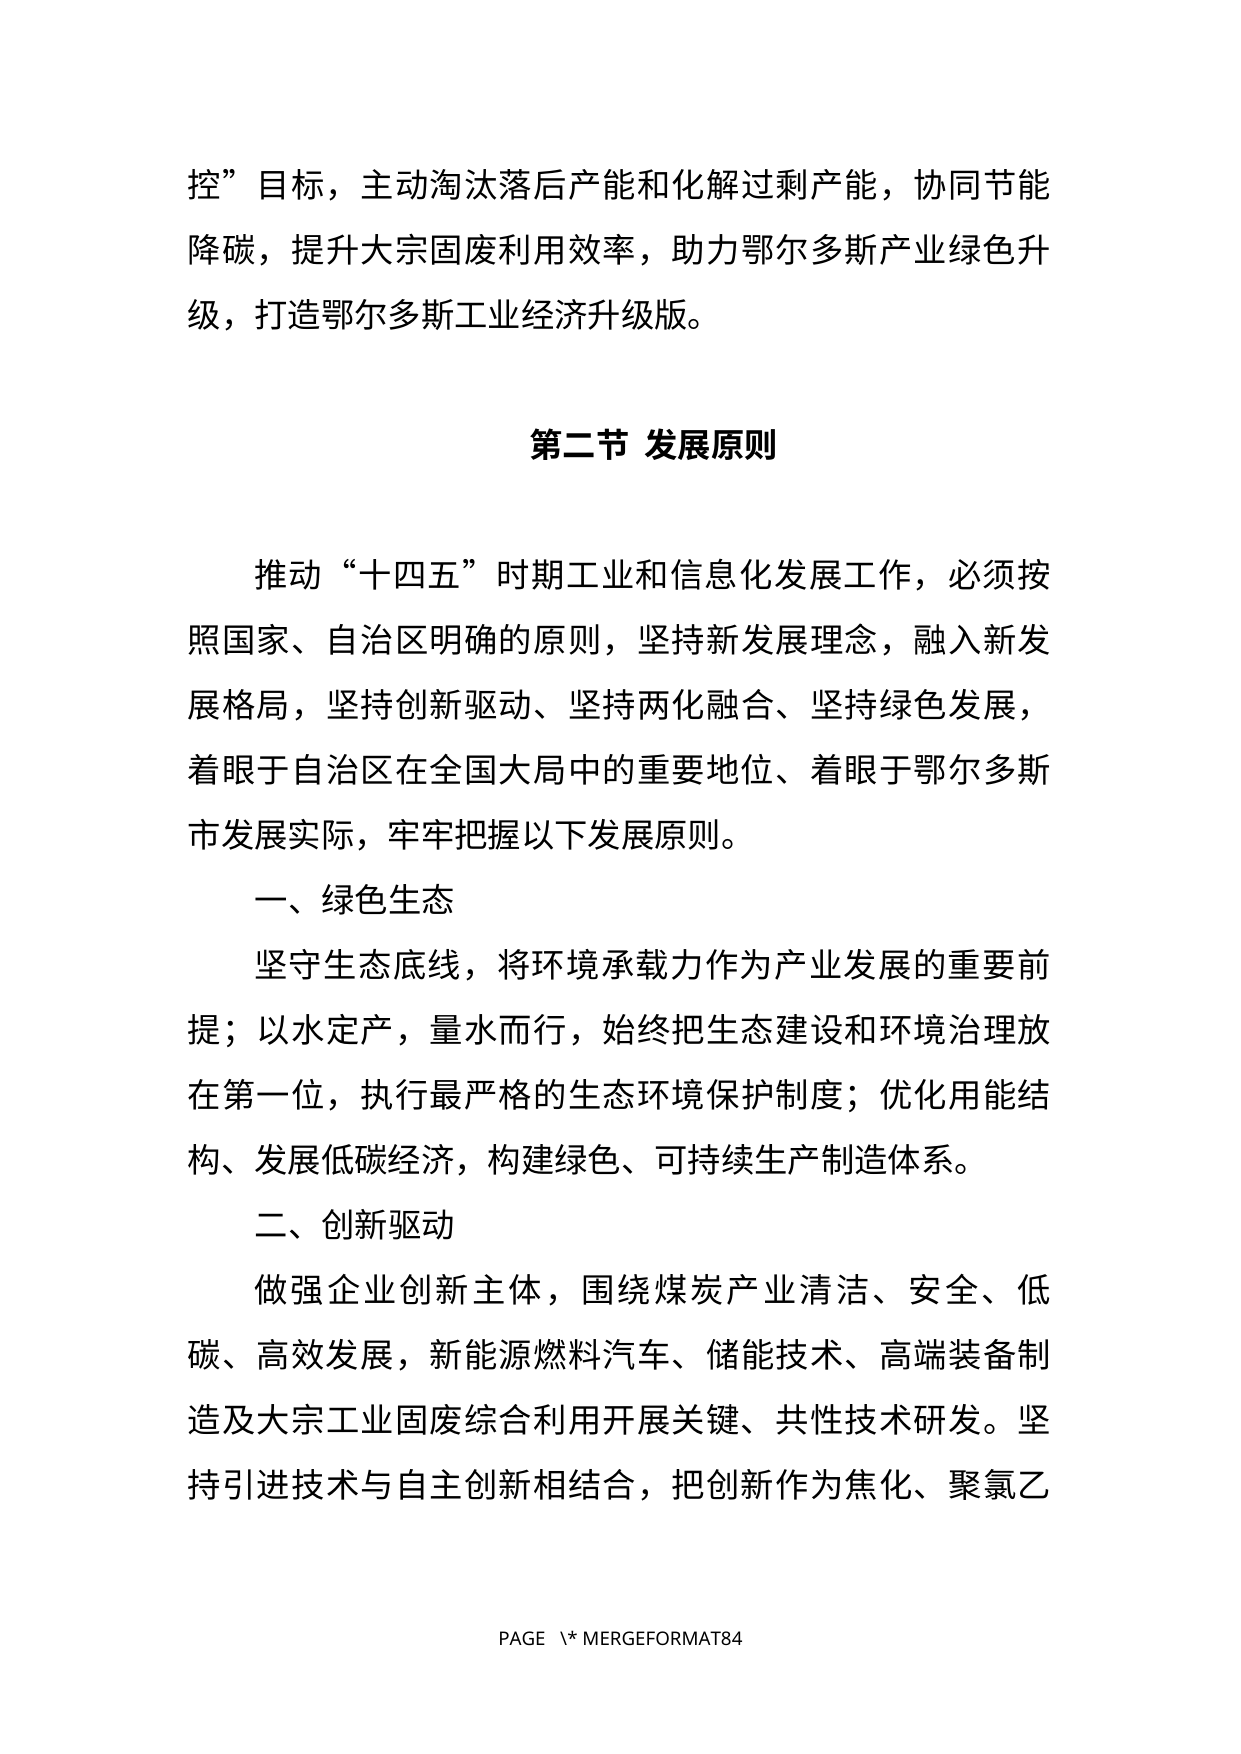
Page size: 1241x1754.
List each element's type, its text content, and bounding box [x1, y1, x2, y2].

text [187, 1255, 1053, 1515]
text 推动“十四五”时期工业和信息化发展工作，必须按照国家、自治区明确的原则，坚持新发展理念，融入新发展格局，坚持创新驱动、坚持两化融合、坚持绿色发展，着眼于自治区在全国大局中的重要地位、着眼于鄂尔多斯市发展实际，牢牢把握以下发展原则。 [187, 540, 1053, 865]
subtitle 二、创新驱动 [187, 1190, 1053, 1255]
text 坚守生态底线，将环境承载力作为产业发展的重要前提；以水定产，量水而行，始终把生态建设和环境治理放在第一位，执行最严格的生态环境保护制度；优化用能结构、发展低碳经济，构建绿色、可持续生产制造体系。 [187, 930, 1053, 1190]
text 第二节 发展原则 [187, 410, 1053, 475]
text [187, 150, 1053, 345]
subtitle 一、绿色生态 [187, 865, 1053, 930]
